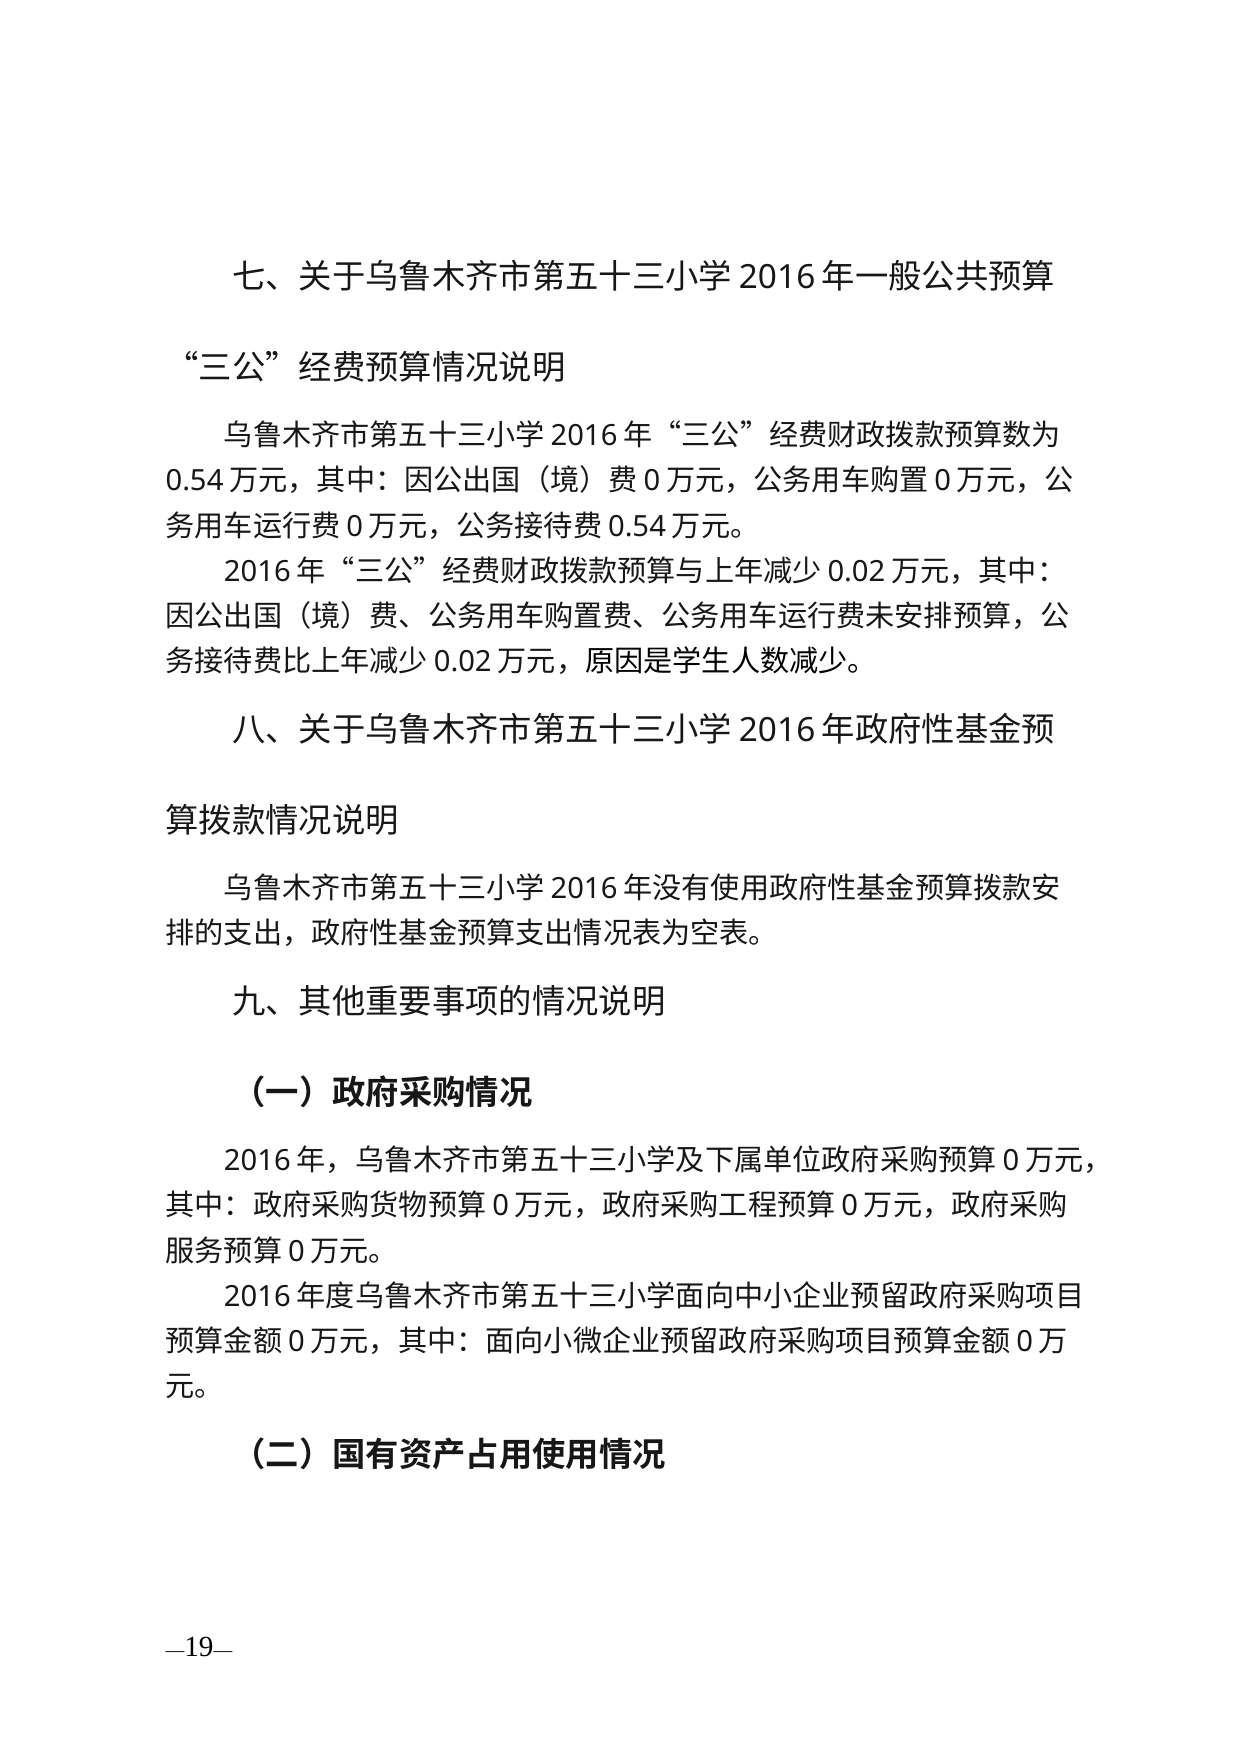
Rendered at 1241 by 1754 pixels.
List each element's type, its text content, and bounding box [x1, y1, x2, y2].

text 九、其他重要事项的情况说明 [165, 954, 1087, 1044]
text （二）国有资产占用使用情况 [165, 1407, 1087, 1497]
text （一）政府采购情况 [165, 1044, 1087, 1135]
text 七、关于乌鲁木齐市第五十三小学2016年一般公共预算“三公”经费预算情况说明 [165, 229, 1087, 410]
text 乌鲁木齐市第五十三小学2016年“三公”经费财政拨款预算数为0.54万元，其中：因公出国（境）费0万元，公务用车购置0万元，公务用车运行费0万元，公务接待费0.54万元。 [165, 410, 1087, 546]
text 2016年，乌鲁木齐市第五十三小学及下属单位政府采购预算0万元，其中：政府采购货物预算0万元，政府采购工程预算0万元，政府采购服务预算0万元。 [165, 1135, 1087, 1271]
text 2016年“三公”经费财政拨款预算与上年减少0.02万元，其中：因公出国（境）费、公务用车购置费、公务用车运行费未安排预算，公务接待费比上年减少0.02万元，原因是学生人数减少。 [165, 546, 1087, 682]
text 乌鲁木齐市第五十三小学2016年没有使用政府性基金预算拨款安排的支出，政府性基金预算支出情况表为空表。 [165, 863, 1087, 954]
text 2016年度乌鲁木齐市第五十三小学面向中小企业预留政府采购项目预算金额0万元，其中：面向小微企业预留政府采购项目预算金额0万元。 [165, 1271, 1087, 1407]
text 八、关于乌鲁木齐市第五十三小学2016年政府性基金预算拨款情况说明 [165, 682, 1087, 863]
